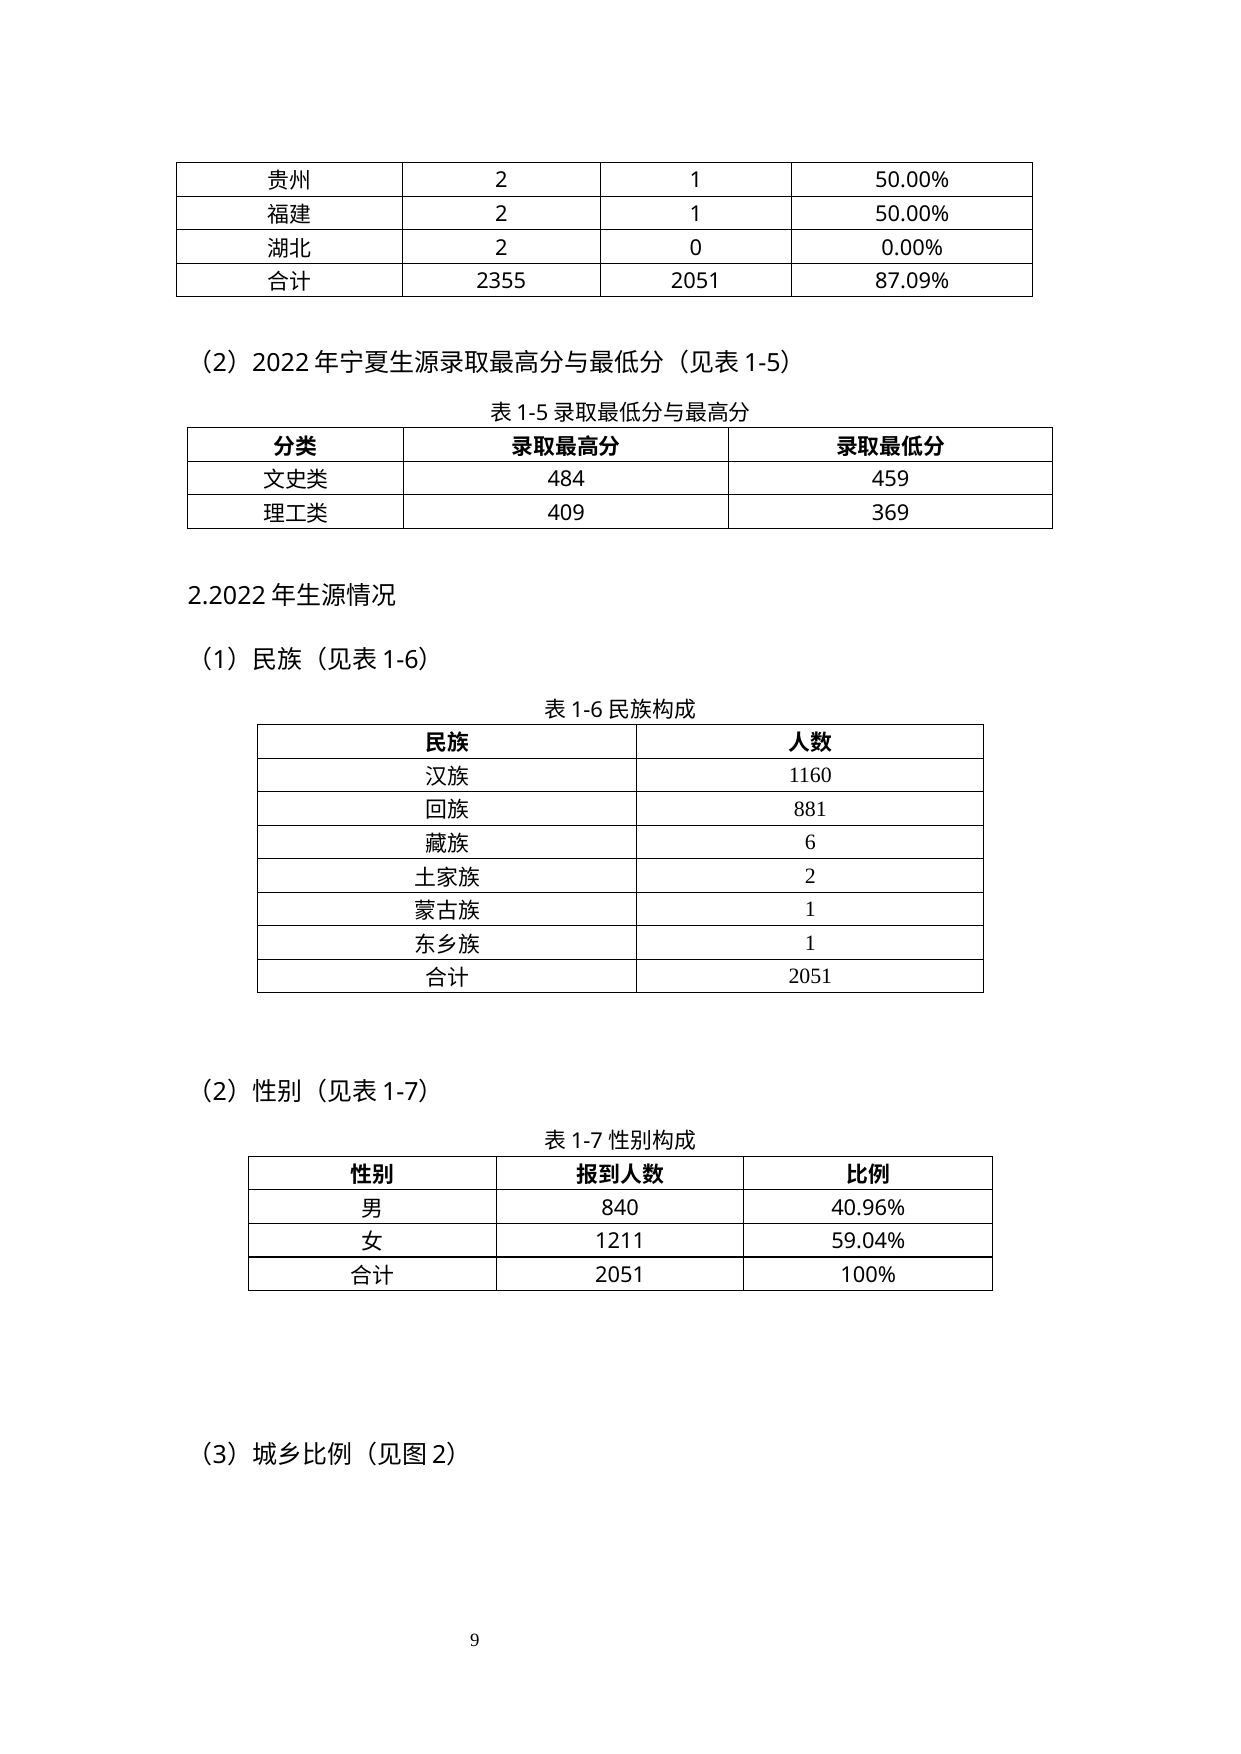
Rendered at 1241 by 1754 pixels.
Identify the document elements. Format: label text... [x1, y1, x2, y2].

table_cell 2051 [601, 264, 791, 296]
text （1）民族（见表1-6） [187, 626, 1053, 691]
table_cell 湖北 [177, 230, 402, 263]
table_cell 土家族 [258, 859, 636, 892]
table_cell 贵州 [177, 163, 402, 196]
table_cell 汉族 [258, 759, 636, 791]
table_cell 文史类 [188, 462, 403, 494]
table_cell 50.00% [792, 163, 1032, 196]
text （3）城乡比例（见图2） [187, 1421, 1053, 1486]
text 表1-5 录取最低分与最高分 [187, 395, 1053, 427]
table_cell 1 [637, 893, 983, 925]
table_cell 藏族 [258, 826, 636, 858]
text （2）2022年宁夏生源录取最高分与最低分（见表1-5） [187, 330, 1053, 395]
table_cell 840 [497, 1190, 743, 1223]
table_cell 2051 [497, 1258, 743, 1290]
table_cell 459 [729, 462, 1052, 494]
table_cell 1 [637, 926, 983, 959]
table_header 比例 [744, 1157, 992, 1189]
table_cell 2355 [403, 264, 600, 296]
table_cell 合计 [177, 264, 402, 296]
text 表1-7 性别构成 [187, 1123, 1053, 1156]
table_cell 1211 [497, 1224, 743, 1256]
table_cell 409 [404, 495, 728, 528]
table_cell 59.04% [744, 1224, 992, 1256]
table_header 性别 [249, 1157, 496, 1189]
table_cell 2 [403, 197, 600, 229]
table_cell 2 [403, 163, 600, 196]
table_cell 蒙古族 [258, 893, 636, 925]
table_header 民族 [258, 725, 636, 757]
text （2）性别（见表1-7） [187, 1058, 1053, 1123]
table_header 录取最高分 [404, 428, 728, 461]
table_cell 40.96% [744, 1190, 992, 1223]
table_cell 东乡族 [258, 926, 636, 959]
table_cell 369 [729, 495, 1052, 528]
table_cell 0.00% [792, 230, 1032, 263]
table_cell 484 [404, 462, 728, 494]
table_cell 合计 [258, 960, 636, 992]
table_cell 1160 [637, 759, 983, 791]
table_cell 男 [249, 1190, 496, 1223]
table_cell 87.09% [792, 264, 1032, 296]
table_header 录取最低分 [729, 428, 1052, 461]
text 表1-6 民族构成 [187, 691, 1053, 724]
table_cell 1 [601, 197, 791, 229]
table_cell 2 [403, 230, 600, 263]
table_header 分类 [188, 428, 403, 461]
table_header 报到人数 [497, 1157, 743, 1189]
table_cell 50.00% [792, 197, 1032, 229]
table_cell 回族 [258, 792, 636, 824]
table_cell 0 [601, 230, 791, 263]
table_cell 理工类 [188, 495, 403, 528]
table_cell 881 [637, 792, 983, 824]
table_cell 2051 [637, 960, 983, 992]
table_header 人数 [637, 725, 983, 757]
text 2.2022年生源情况 [187, 561, 1053, 626]
table_cell 100% [744, 1258, 992, 1290]
table_cell 2 [637, 859, 983, 892]
table_cell 合计 [249, 1258, 496, 1290]
table_cell 6 [637, 826, 983, 858]
table_cell 1 [601, 163, 791, 196]
table_cell 女 [249, 1224, 496, 1256]
table_cell 福建 [177, 197, 402, 229]
